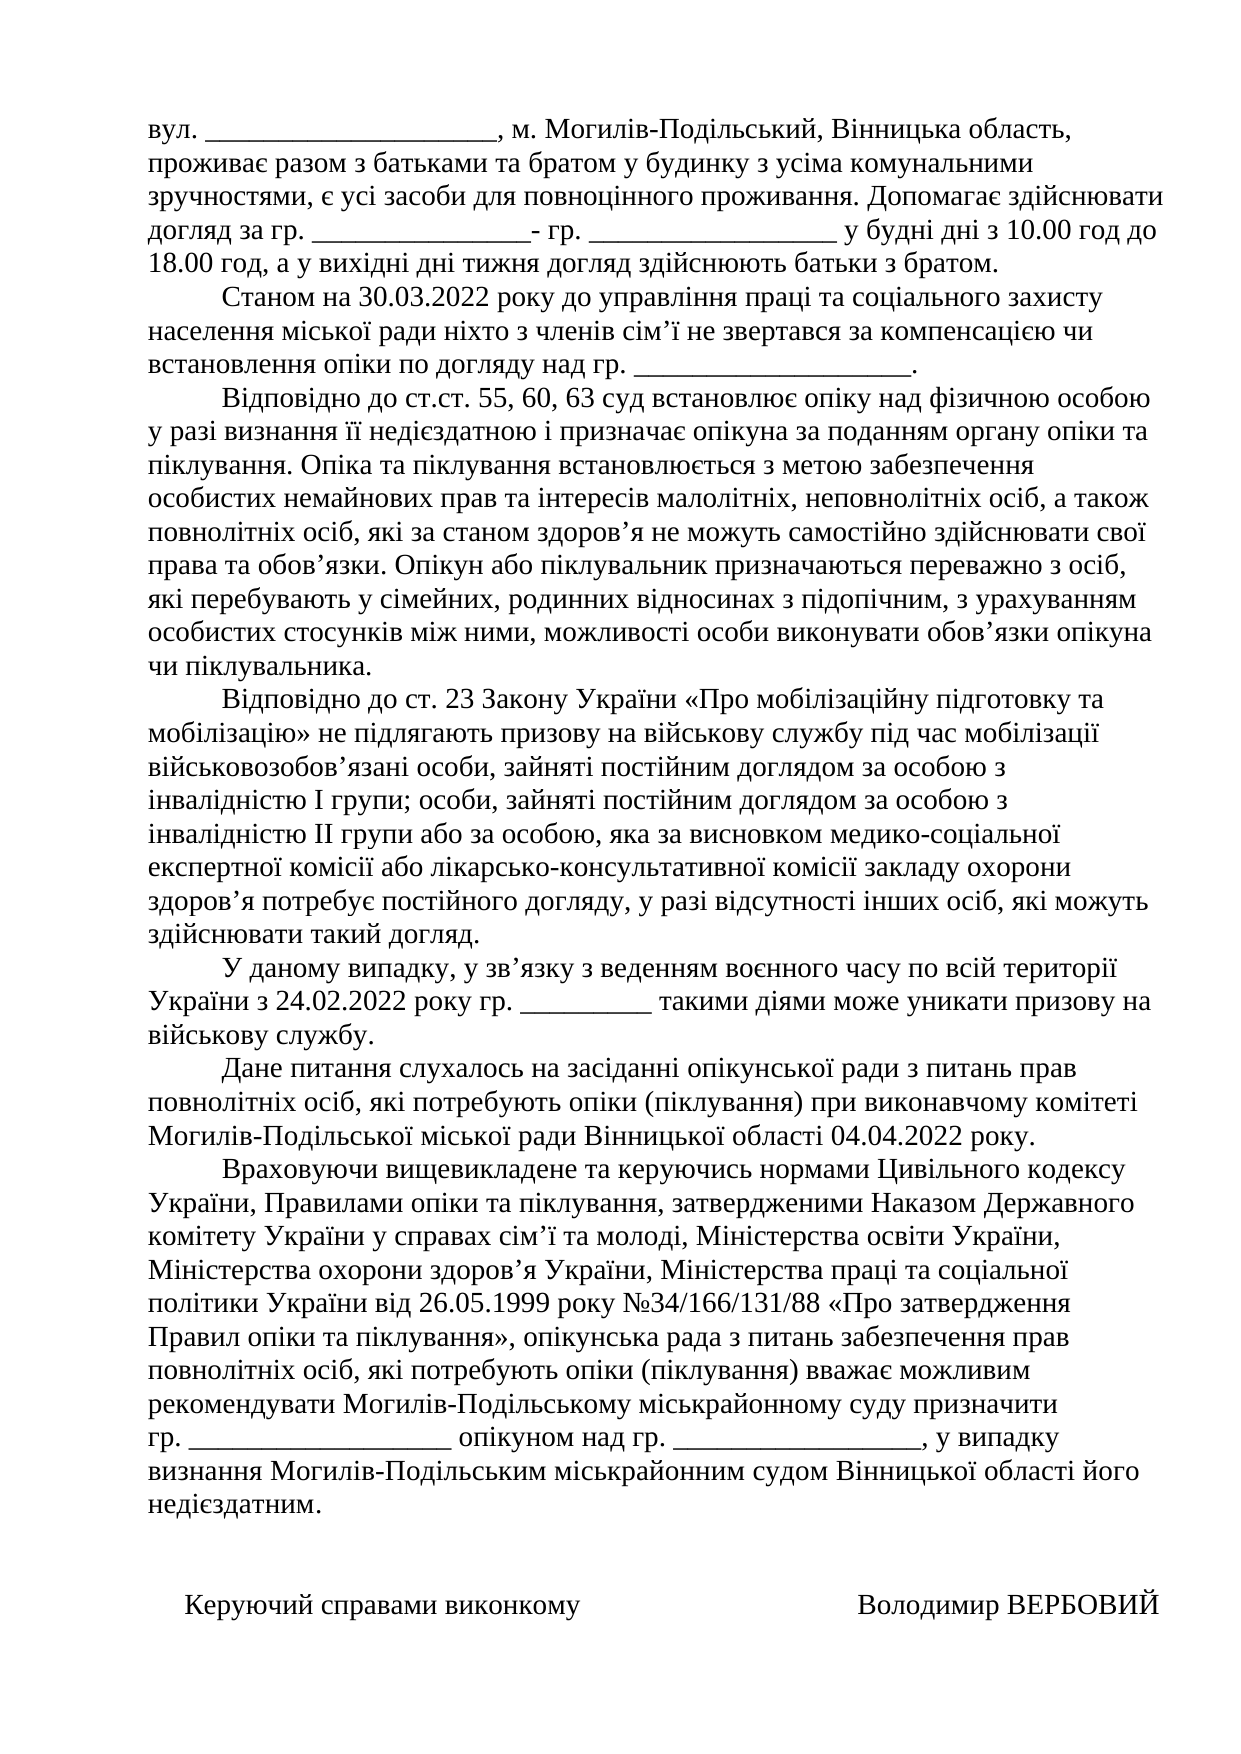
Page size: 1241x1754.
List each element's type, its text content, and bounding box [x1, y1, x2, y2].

text Дане питання слухалось на засіданні опікунської ради з питань прав повнолітніх осіб, які потребують опіки (піклування) при виконавчому комітеті Могилів-Подільської міської ради Вінницької області 04.04.2022 року. [1037, 1051, 1167, 1151]
text вул. ____________________, м. Могилів-Подільський, Вінницька область, проживає разом з батьками та братом у будинку з усіма комунальними зручностями, є усі засоби для повноцінного проживання. Допомагає здійснювати догляд за гр. _______________- гр. _________________ у будні дні з 10.00 год до 18.00 год, а у вихідні дні тижня догляд здійснюють батьки з братом. [148, 111, 1167, 279]
text Враховуючи вищевикладене та керуючись нормами Цивільного кодексу України, Правилами опіки та піклування, затвердженими Наказом Державного комітету України у справах сім’ї та молоді, Міністерства освіти України, Міністерства охорони здоров’я України, Міністерства праці та соціальної політики України від 26.05.1999 року №34/166/131/88 «Про затвердження Правил опіки та піклування», опікунська рада з питань забезпечення прав повнолітніх осіб, які потребують опіки (піклування) вважає можливим рекомендувати Могилів-Подільському міськрайонному суду призначити [148, 1151, 1167, 1419]
text У даному випадку, у зв’язку з веденням воєнного часу по всій території України з 24.02.2022 року гр. _________ такими діями може уникати призову на військову службу. [148, 950, 1167, 1051]
text Керуючий справами виконкому Володимир ВЕРБОВИЙ [148, 1587, 1167, 1621]
text гр. __________________ опікуном над гр. _________________, у випадку визнання Могилів-Подільським міськрайонним судом Вінницької області його недієздатним. [148, 1419, 1167, 1520]
text Станом на 30.03.2022 року до управління праці та соціального захисту населення міської ради ніхто з членів сім’ї не звертався за компенсацією чи встановлення опіки по догляду над гр. ___________________. [148, 279, 1167, 380]
text Відповідно до ст.ст. 55, 60, 63 суд встановлює опіку над фізичною особою у разі визнання її недієздатною і призначає опікуна за поданням органу опіки та піклування. Опіка та піклування встановлюється з метою забезпечення особистих немайнових прав та інтересів малолітніх, неповнолітніх осіб, а також повнолітніх осіб, які за станом здоров’я не можуть самостійно здійснювати свої права та обов’язки. Опікун або піклувальник призначаються переважно з осіб, які перебувають у сімейних, родинних відносинах з підопічним, з урахуванням особистих стосунків між ними, можливості особи виконувати обов’язки опікуна чи піклувальника. [148, 380, 1167, 682]
text Відповідно до ст. 23 Закону України «Про мобілізаційну підготовку та мобілізацію» не підлягають призову на військову службу під час мобілізації військовозобов’язані особи, зайняті постійним доглядом за особою з інвалідністю I групи; особи, зайняті постійним доглядом за особою з інвалідністю II групи або за особою, яка за висновком медико-соціальної експертної комісії або лікарсько-консультативної комісії закладу охорони здоров’я потребує постійного догляду, у разі відсутності інших осіб, які можуть здійснювати такий догляд. [148, 682, 1167, 950]
